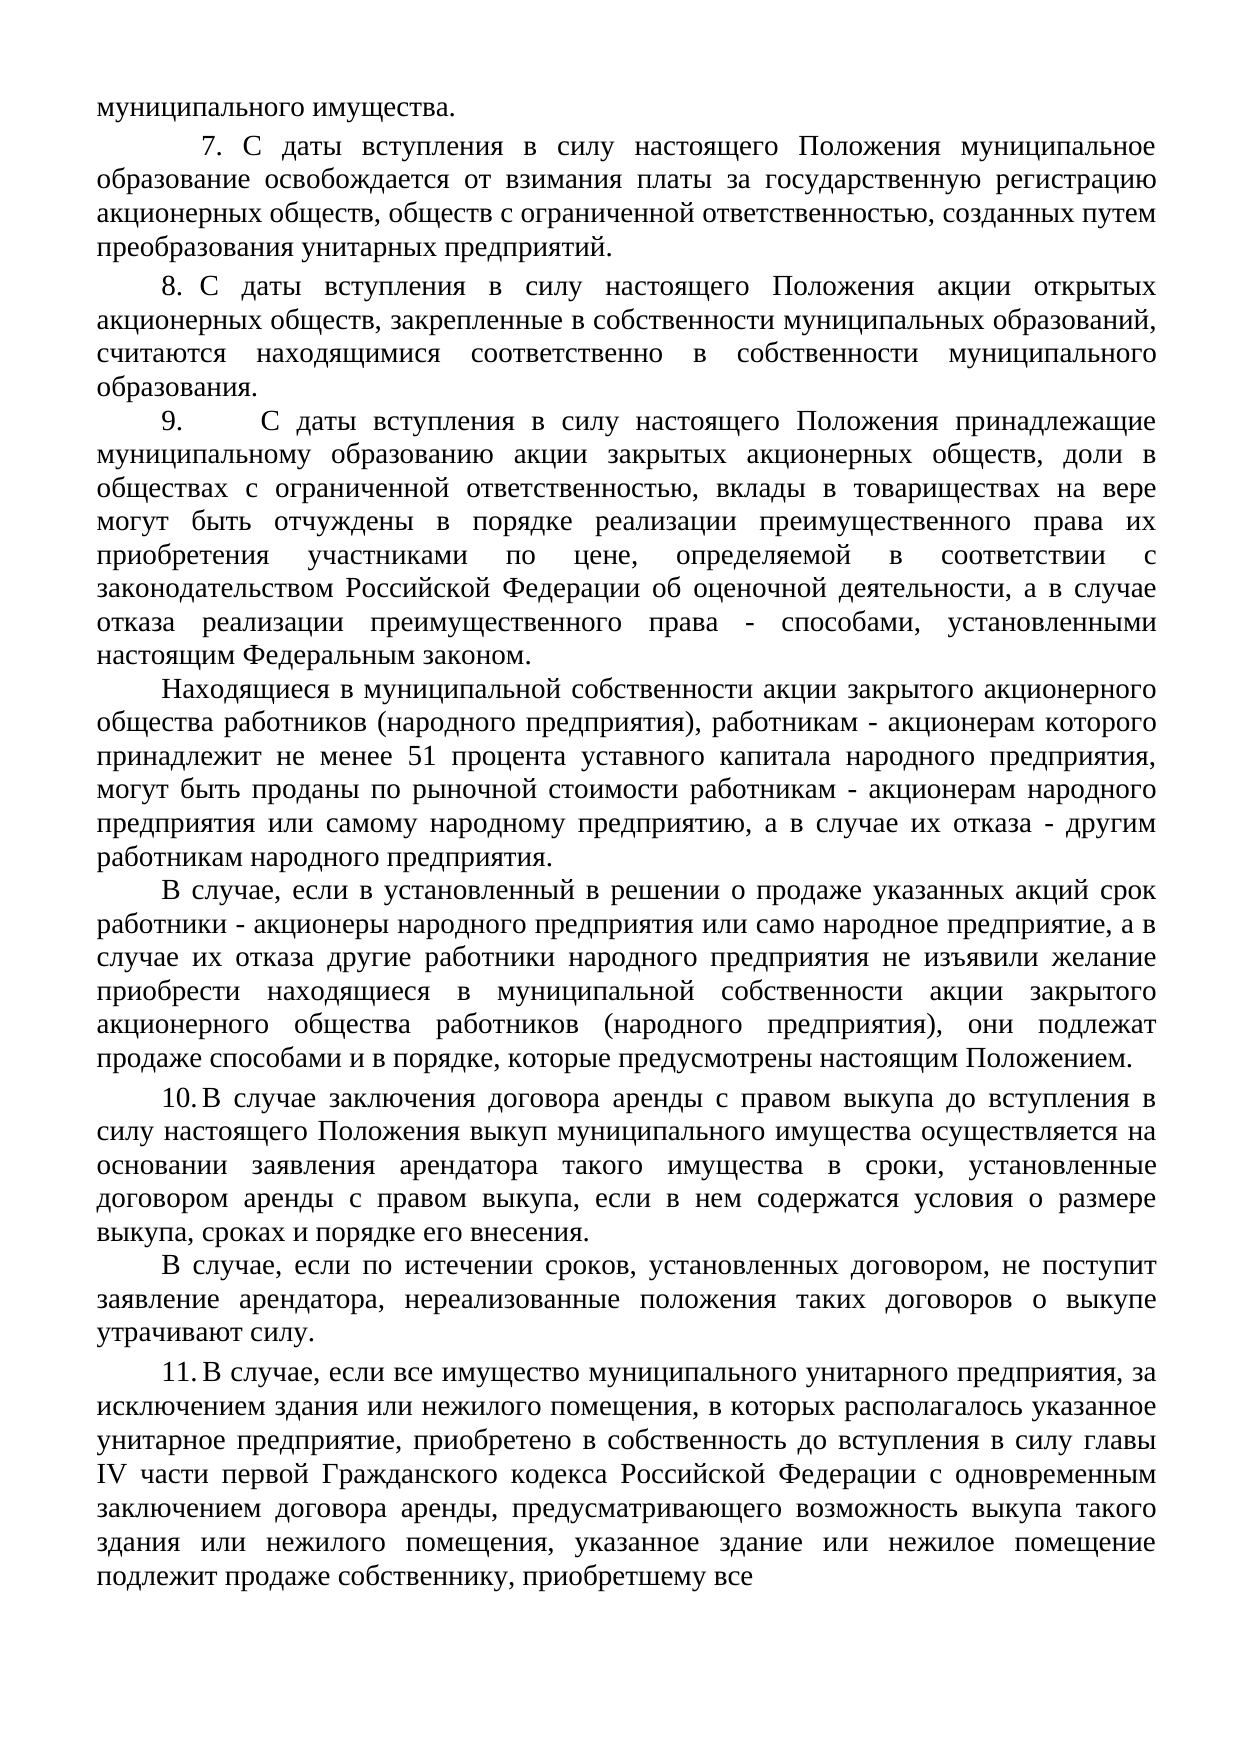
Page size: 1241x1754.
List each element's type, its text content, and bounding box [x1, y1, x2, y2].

text муниципального имущества. [96, 93, 1157, 122]
list В случае заключения договора аренды с правом выкупа до вступления в силу настоящего Положения выкуп муниципального имущества осуществляется на основании заявления арендатора такого имущества в сроки, установленные договором аренды с правом выкупа, если в нем содержатся условия о размере выкупа, сроках и порядке его внесения. [96, 1080, 1157, 1248]
list С даты вступления в силу настоящего Положения акции открытых акционерных обществ, закрепленные в собственности муниципальных образований, считаются находящимися соответственно в собственности муниципального образования. [96, 269, 1157, 403]
text Находящиеся в муниципальной собственности акции закрытого акционерного общества работников (народного предприятия), работникам - акционерам которого принадлежит не менее 51 процента уставного капитала народного предприятия, могут быть проданы по рыночной стоимости работникам - акционерам народного предприятия или самому народному предприятию, а в случае их отказа - другим работникам народного предприятия. [96, 671, 1157, 873]
text 7. С даты вступления в силу настоящего Положения муниципальное образование освобождается от взимания платы за государственную регистрацию акционерных обществ, обществ с ограниченной ответственностью, созданных путем преобразования унитарных предприятий. [96, 128, 1157, 263]
list В случае, если все имущество муниципального унитарного предприятия, за исключением здания или нежилого помещения, в которых располагалось указанное унитарное предприятие, приобретено в собственность до вступления в силу главы IV части первой Гражданского кодекса Российской Федерации с одновременным заключением договора аренды, предусматривающего возможность выкупа такого здания или нежилого помещения, указанное здание или нежилое помещение подлежит продаже собственнику, приобретшему все [96, 1354, 1157, 1592]
text В случае, если в установленный в решении о продаже указанных акций срок работники - акционеры народного предприятия или само народное предприятие, а в случае их отказа другие работники народного предприятия не изъявили желание приобрести находящиеся в муниципальной собственности акции закрытого акционерного общества работников (народного предприятия), они подлежат продаже способами и в порядке, которые предусмотрены настоящим Положением. [96, 873, 1157, 1074]
text В случае, если по истечении сроков, установленных договором, не поступит заявление арендатора, нереализованные положения таких договоров о выкупе утрачивают силу. [96, 1248, 1157, 1348]
list С даты вступления в силу настоящего Положения принадлежащие муниципальному образованию акции закрытых акционерных обществ, доли в обществах с ограниченной ответственностью, вклады в товариществах на вере могут быть отчуждены в порядке реализации преимущественного права их приобретения участниками по цене, определяемой в соответствии с законодательством Российской Федерации об оценочной деятельности, а в случае отказа реализации преимущественного права - способами, установленными настоящим Федеральным законом. [96, 403, 1157, 671]
